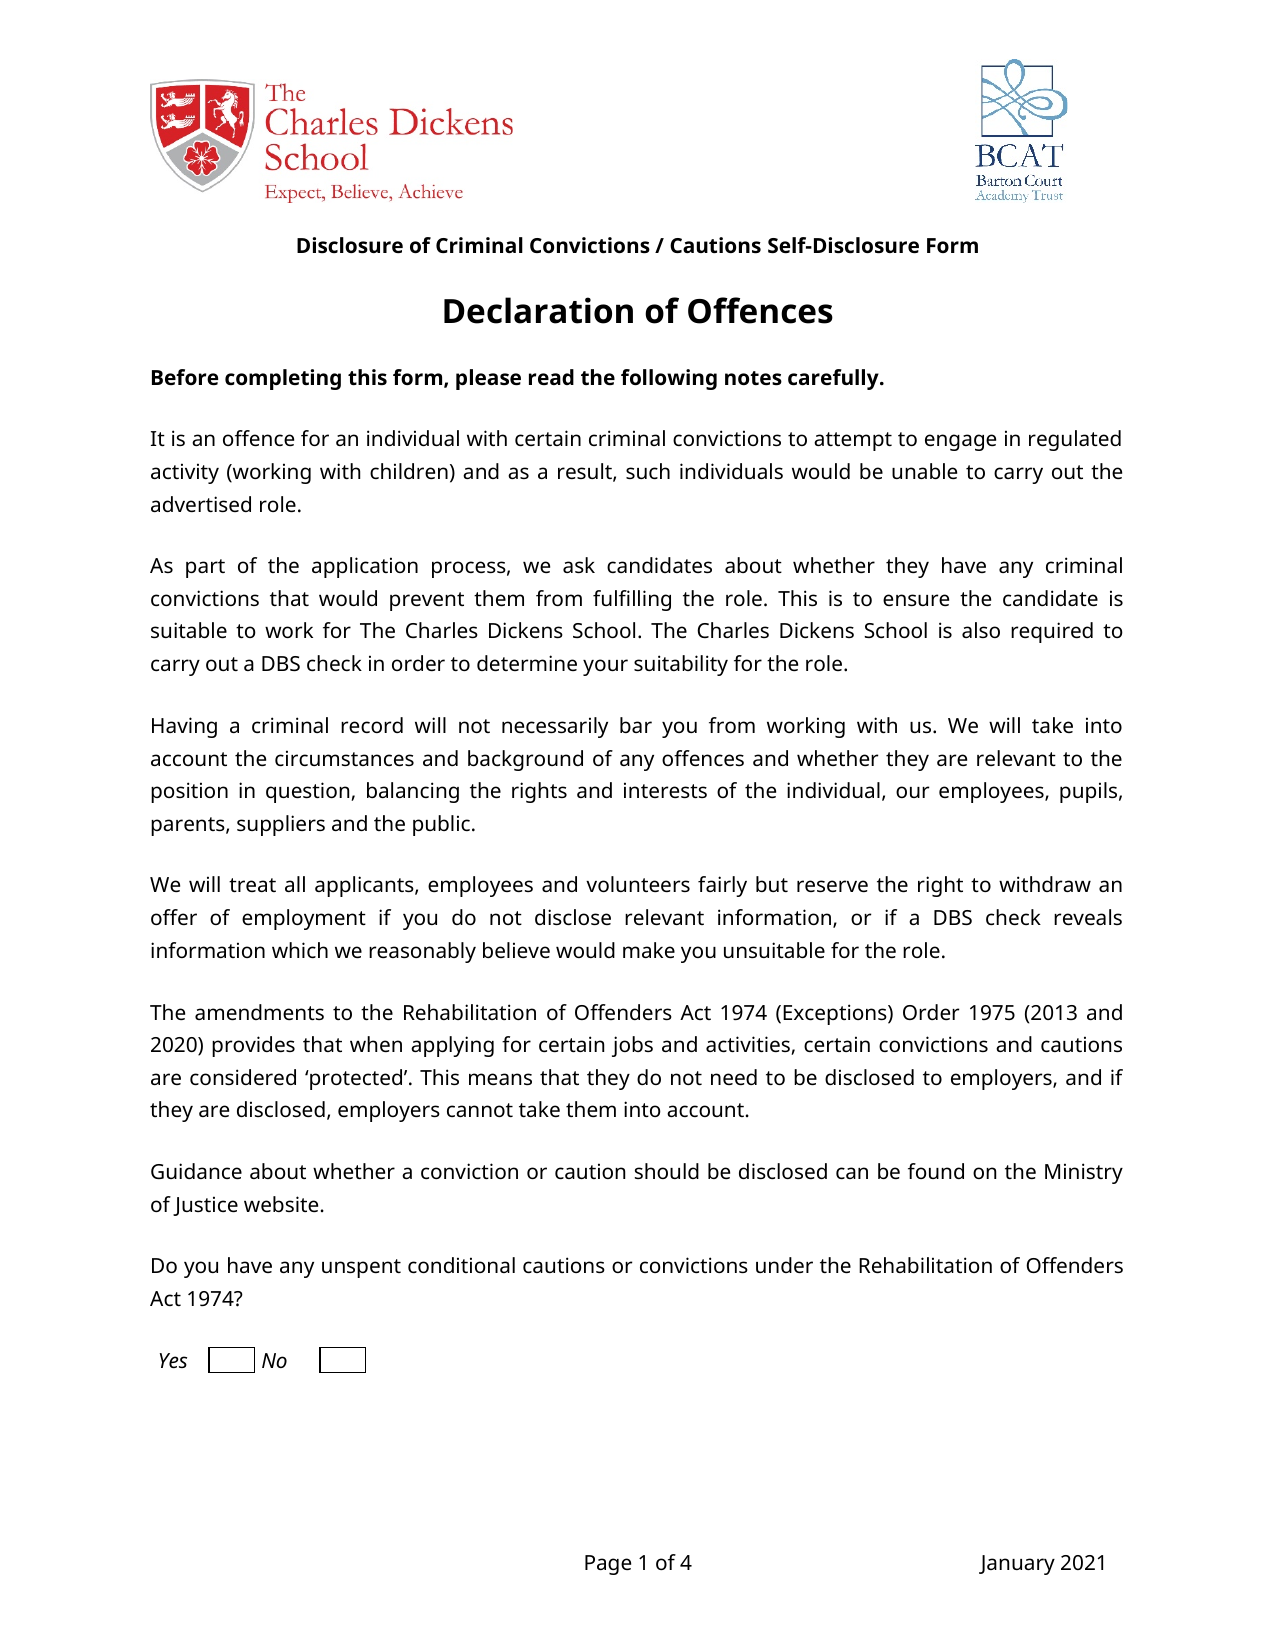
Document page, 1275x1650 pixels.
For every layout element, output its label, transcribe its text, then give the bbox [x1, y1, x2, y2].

text We will treat all applicants, employees and volunteers fairly but reserve the right to withdraw an offer of employment if you do not disclose relevant information, or if a DBS check reveals information which we reasonably believe would make you unsuitable for the role. [150, 871, 1125, 964]
text Yes No [150, 1346, 1125, 1374]
text As part of the application process, we ask candidates about whether they have any criminal convictions that would prevent them from fulfilling the role. This is to ensure the candidate is suitable to work for The Charles Dickens School. The Charles Dickens School is also required to carry out a DBS check in order to determine your suitability for the role. [150, 551, 1125, 678]
picture [975, 59, 1068, 203]
text It is an offence for an individual with certain criminal convictions to attempt to engage in regulated activity (working with children) and as a result, such individuals would be unable to carry out the advertised role. [150, 424, 1125, 518]
text Disclosure of Criminal Convictions / Cautions Self-Disclosure Form [150, 231, 1125, 260]
text Having a criminal record will not necessarily bar you from working with us. We will take into account the circumstances and background of any offences and whether they are relevant to the position in question, balancing the rights and interests of the individual, our employees, pupils, parents, suppliers and the public. [150, 711, 1125, 837]
text Declaration of Offences [150, 288, 1125, 333]
text The amendments to the Rehabilitation of Offenders Act 1974 (Exceptions) Order 1975 (2013 and 2020) provides that when applying for certain jobs and activities, certain convictions and cautions are considered ‘protected’. This means that they do not need to be disclosed to employers, and if they are disclosed, employers cannot take them into account. [150, 998, 1125, 1124]
picture [150, 79, 513, 203]
text Do you have any unspent conditional cautions or convictions under the Rehabilitation of Offenders Act 1974? [150, 1252, 1125, 1313]
text Before completing this form, please read the following notes carefully. [150, 363, 1125, 391]
text Guidance about whether a conviction or caution should be disclosed can be found on the Ministry of Justice website. [150, 1157, 1125, 1218]
